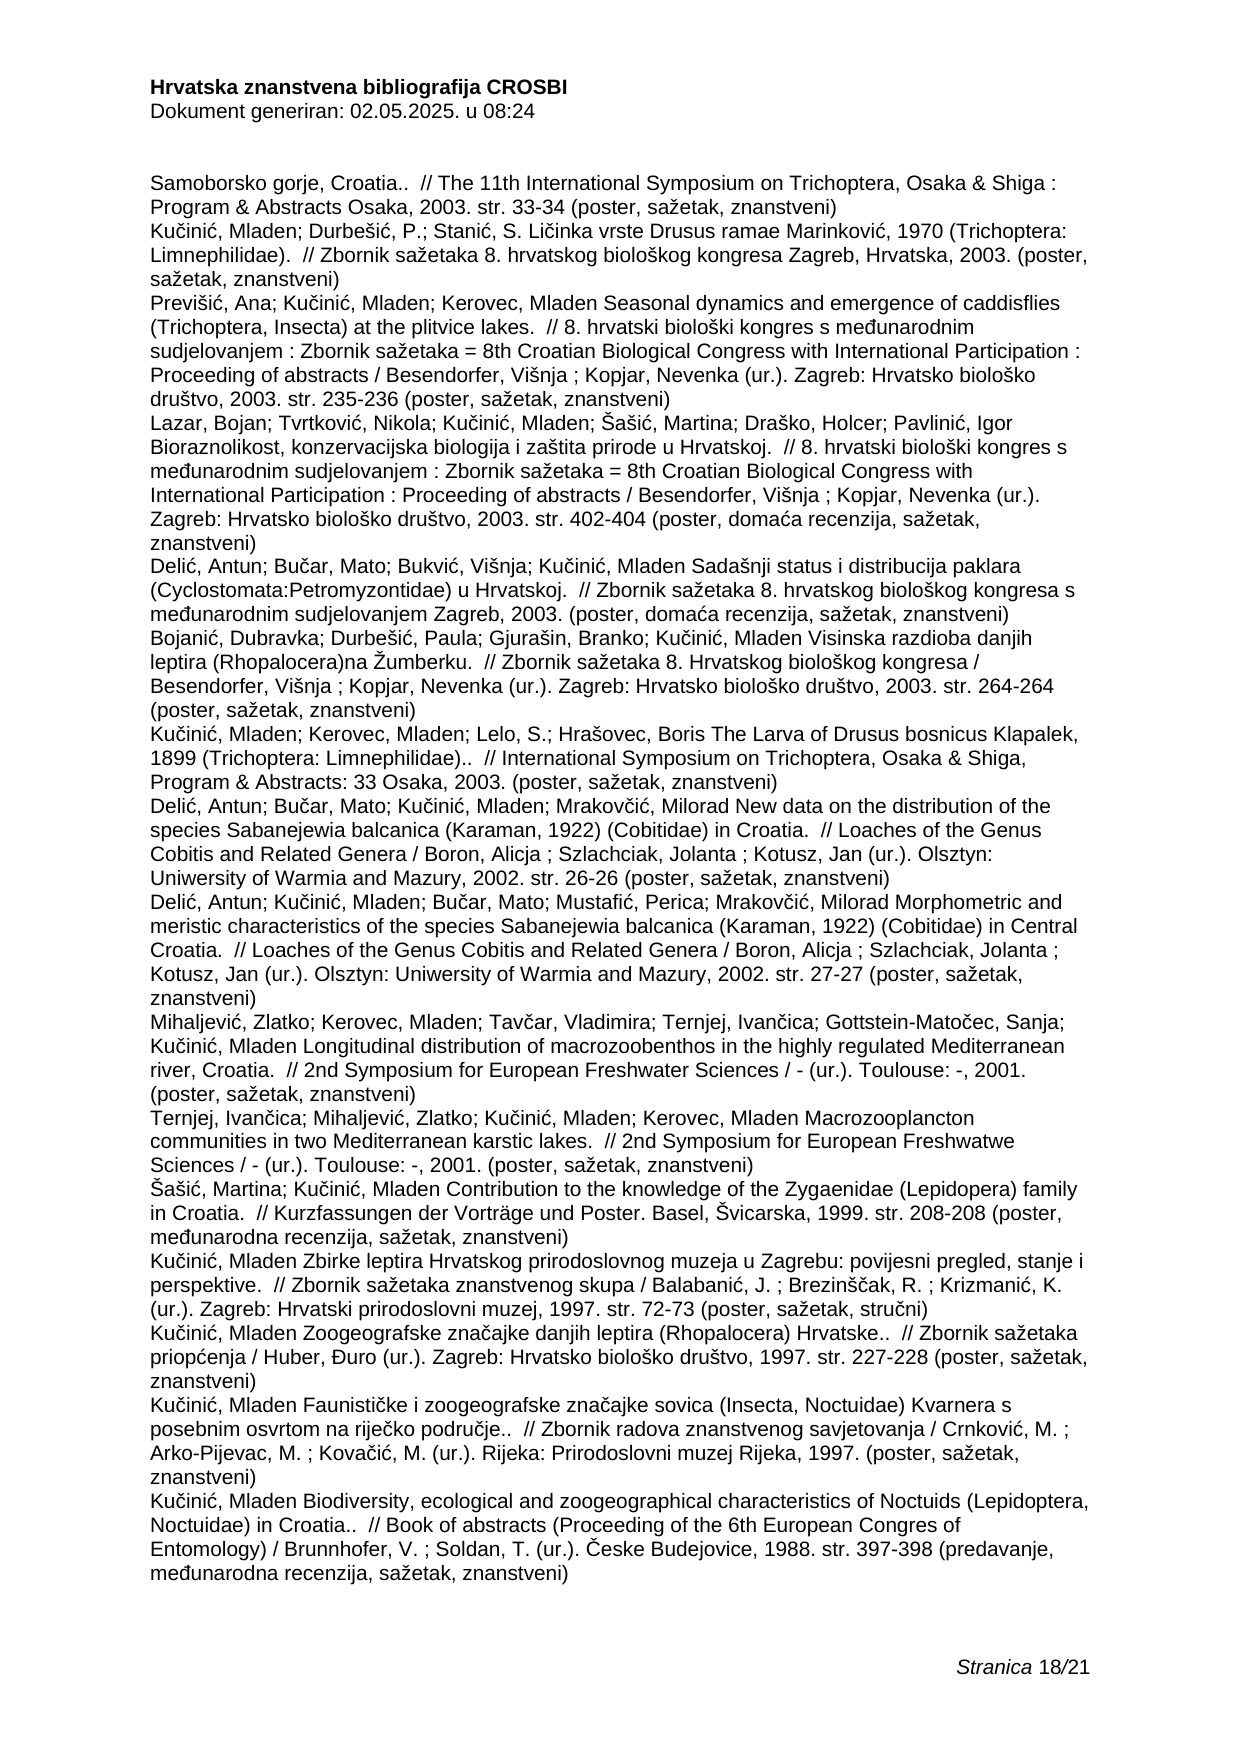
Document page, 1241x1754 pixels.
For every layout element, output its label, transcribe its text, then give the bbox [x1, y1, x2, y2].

text Kučinić, Mladen [150, 1321, 1090, 1393]
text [150, 171, 1090, 219]
text Ternjej, Ivančica; Mihaljević, Zlatko; Kučinić, Mladen; Kerovec, Mladen [150, 1105, 1090, 1177]
text Kučinić, Mladen; Durbešić, P.; Stanić, S. [150, 219, 1090, 291]
text Kučinić, Mladen [150, 1249, 1090, 1321]
text Kučinić, Mladen [150, 1489, 1090, 1584]
text Lazar, Bojan; Tvrtković, Nikola; Kučinić, Mladen; Šašić, Martina; Draško, Holcer; Pavlinić, Igor [150, 411, 1090, 554]
text Kučinić, Mladen; Kerovec, Mladen; Lelo, S.; Hrašovec, Boris [150, 722, 1090, 794]
text Previšić, Ana; Kučinić, Mladen; Kerovec, Mladen [150, 291, 1090, 411]
text Delić, Antun; Bučar, Mato; Kučinić, Mladen; Mrakovčić, Milorad [150, 794, 1090, 890]
text Delić, Antun; Kučinić, Mladen; Bučar, Mato; Mustafić, Perica; Mrakovčić, Milorad [150, 890, 1090, 1009]
text Delić, Antun; Bučar, Mato; Bukvić, Višnja; Kučinić, Mladen [150, 554, 1090, 626]
text Mihaljević, Zlatko; Kerovec, Mladen; Tavčar, Vladimira; Ternjej, Ivančica; Gottstein-Matočec, Sanja; Kučinić, Mladen [150, 1009, 1090, 1105]
text Kučinić, Mladen [150, 1393, 1090, 1489]
text Šašić, Martina; Kučinić, Mladen [150, 1177, 1090, 1249]
text Bojanić, Dubravka; Durbešić, Paula; Gjurašin, Branko; Kučinić, Mladen [150, 626, 1090, 722]
